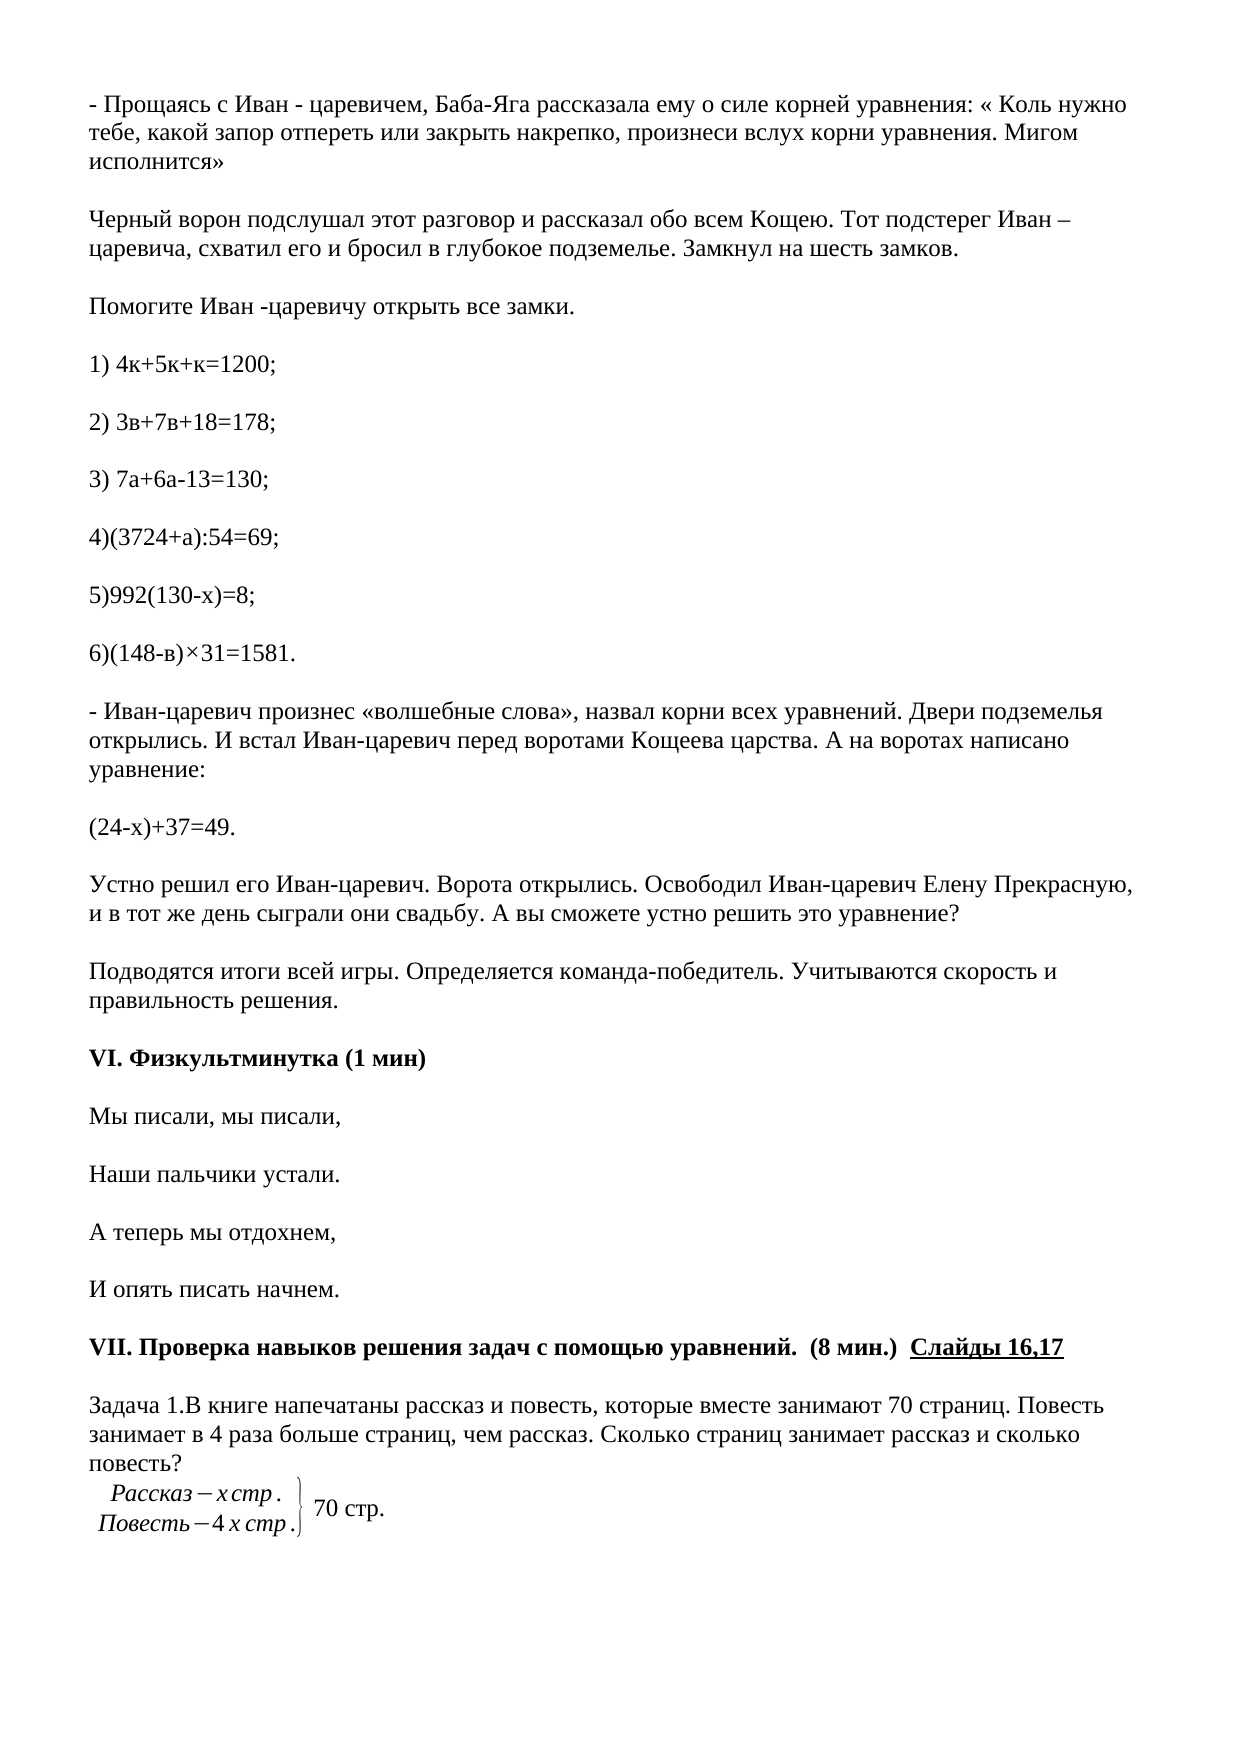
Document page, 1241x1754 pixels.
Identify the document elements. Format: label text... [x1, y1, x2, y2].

text - Прощаясь с Иван - царевичем, Баба-Яга рассказала ему о силе корней уравнения: « Коль нужно тебе, какой запор отпереть или закрыть накрепко, произнеси вслух корни уравнения. Мигом исполнится» [89, 89, 1152, 175]
text 4)(3724+а):54=69; [89, 522, 1152, 551]
text - Иван-царевич произнес «волшебные слова», назвал корни всех уравнений. Двери подземелья открылись. И встал Иван-царевич перед воротами Кощеева царства. А на воротах написано уравнение: [89, 696, 1152, 782]
text Устно решил его Иван-царевич. Ворота открылись. Освободил Иван-царевич Елену Прекрасную, и в тот же день сыграли они свадьбу. А вы сможете устно решить это уравнение? [89, 869, 1152, 927]
text 6)(148-в)31=1581. [89, 638, 1152, 667]
text Задача 1.В книге напечатаны рассказ и повесть, которые вместе занимают 70 страниц. Повесть занимает в 4 раза больше страниц, чем рассказ. Сколько страниц занимает рассказ и сколько повесть? 70 стр. [89, 1390, 1152, 1539]
text 2) 3в+7в+18=178; [89, 407, 1152, 435]
text (24-х)+37=49. [89, 812, 1152, 840]
text VII. Проверка навыков решения задач с помощью уравнений. (8 мин.) Слайды 16,17 [89, 1332, 1152, 1361]
text 3) 7а+6а-13=130; [89, 464, 1152, 493]
text 5)992(130-х)=8; [89, 580, 1152, 609]
text Подводятся итоги всей игры. Определяется команда-победитель. Учитываются скорость и правильность решения. [89, 956, 1152, 1014]
text И опять писать начнем. [89, 1274, 1152, 1303]
text Наши пальчики устали. [89, 1159, 1152, 1187]
text 1) 4к+5к+к=1200; [89, 349, 1152, 377]
text Мы писали, мы писали, [89, 1101, 1152, 1129]
text Помогите Иван -царевичу открыть все замки. [89, 291, 1152, 319]
text VI. Физкультминутка (1 мин) [89, 1043, 1152, 1072]
text А теперь мы отдохнем, [89, 1217, 1152, 1245]
text Черный ворон подслушал этот разговор и рассказал обо всем Кощею. Тот подстерег Иван – царевича, схватил его и бросил в глубокое подземелье. Замкнул на шесть замков. [89, 204, 1152, 262]
